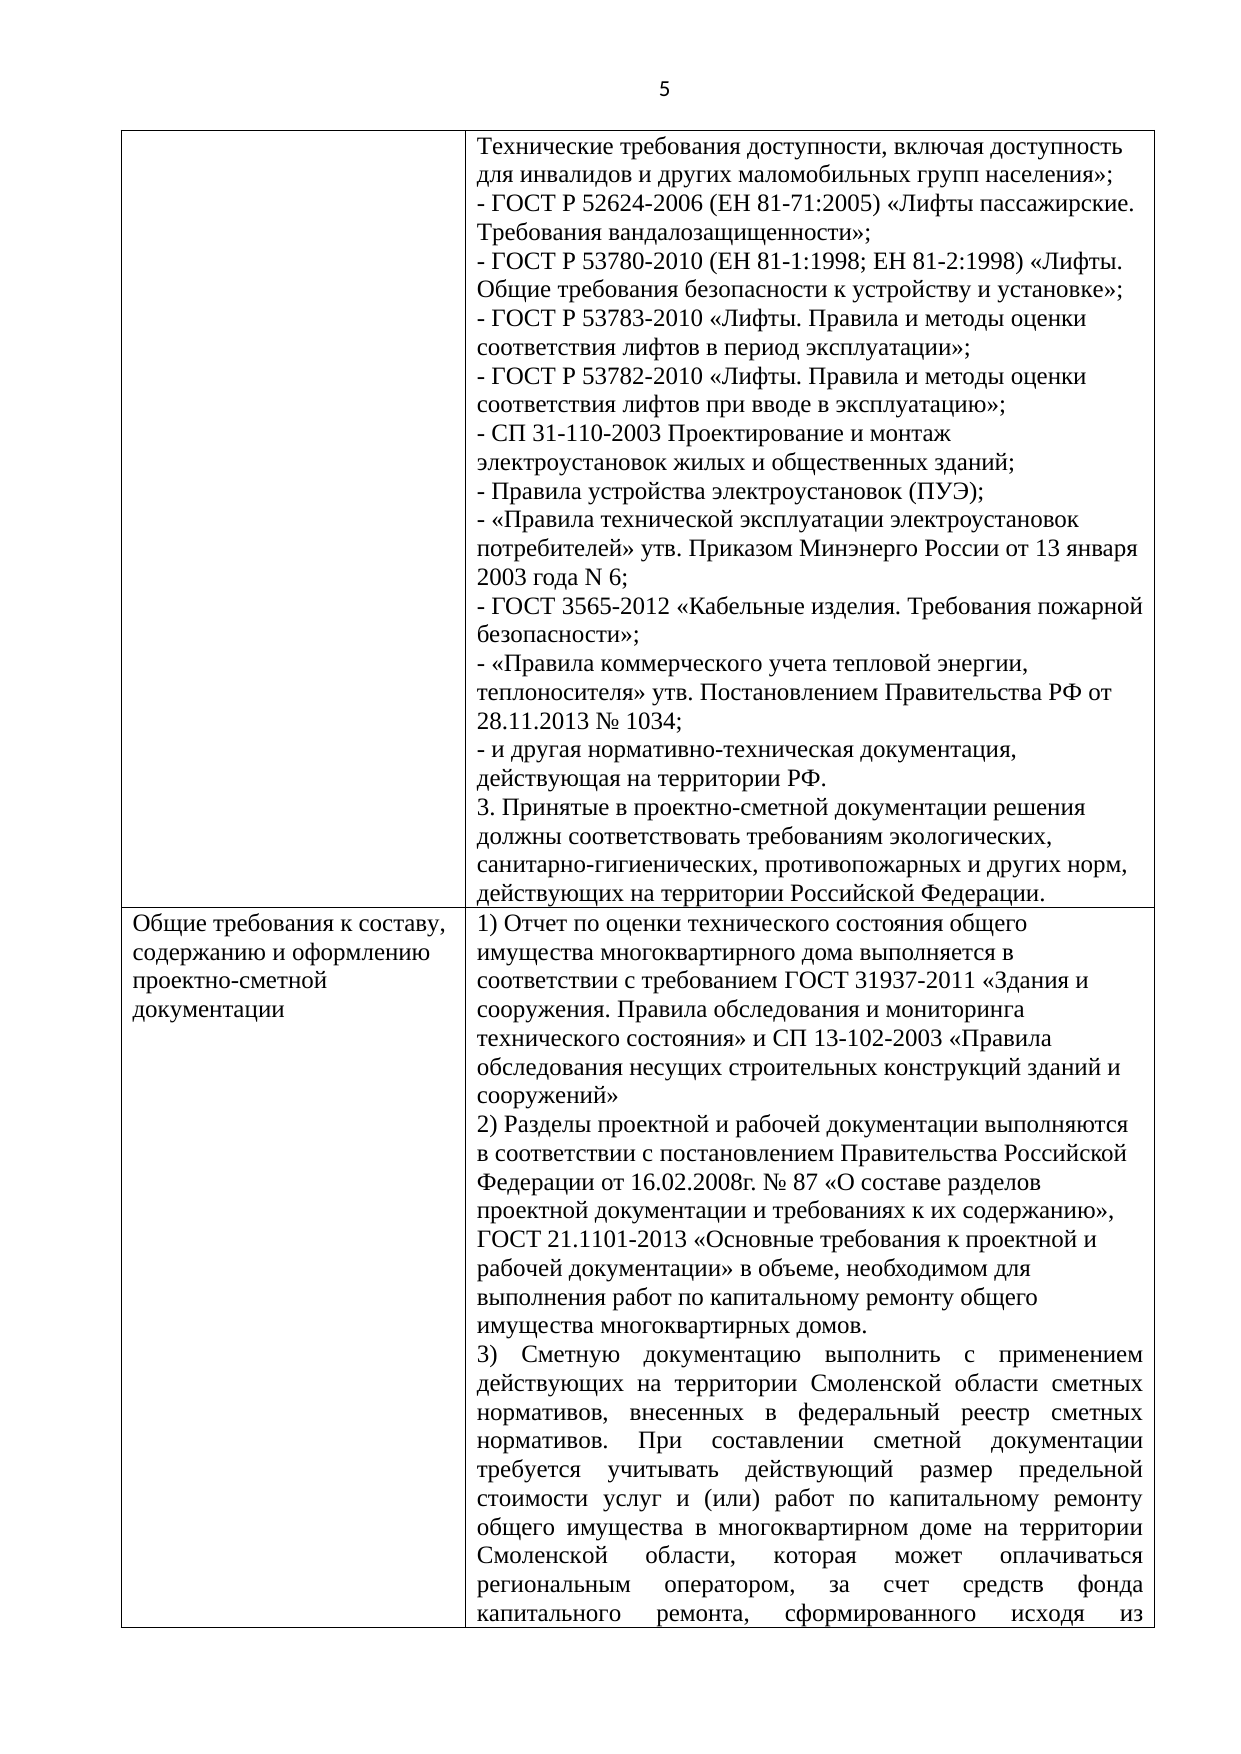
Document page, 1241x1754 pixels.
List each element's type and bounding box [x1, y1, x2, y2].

table_cell [466, 908, 1154, 1627]
table_header [122, 131, 465, 907]
table_cell [122, 908, 465, 1627]
table_header [466, 131, 1154, 907]
